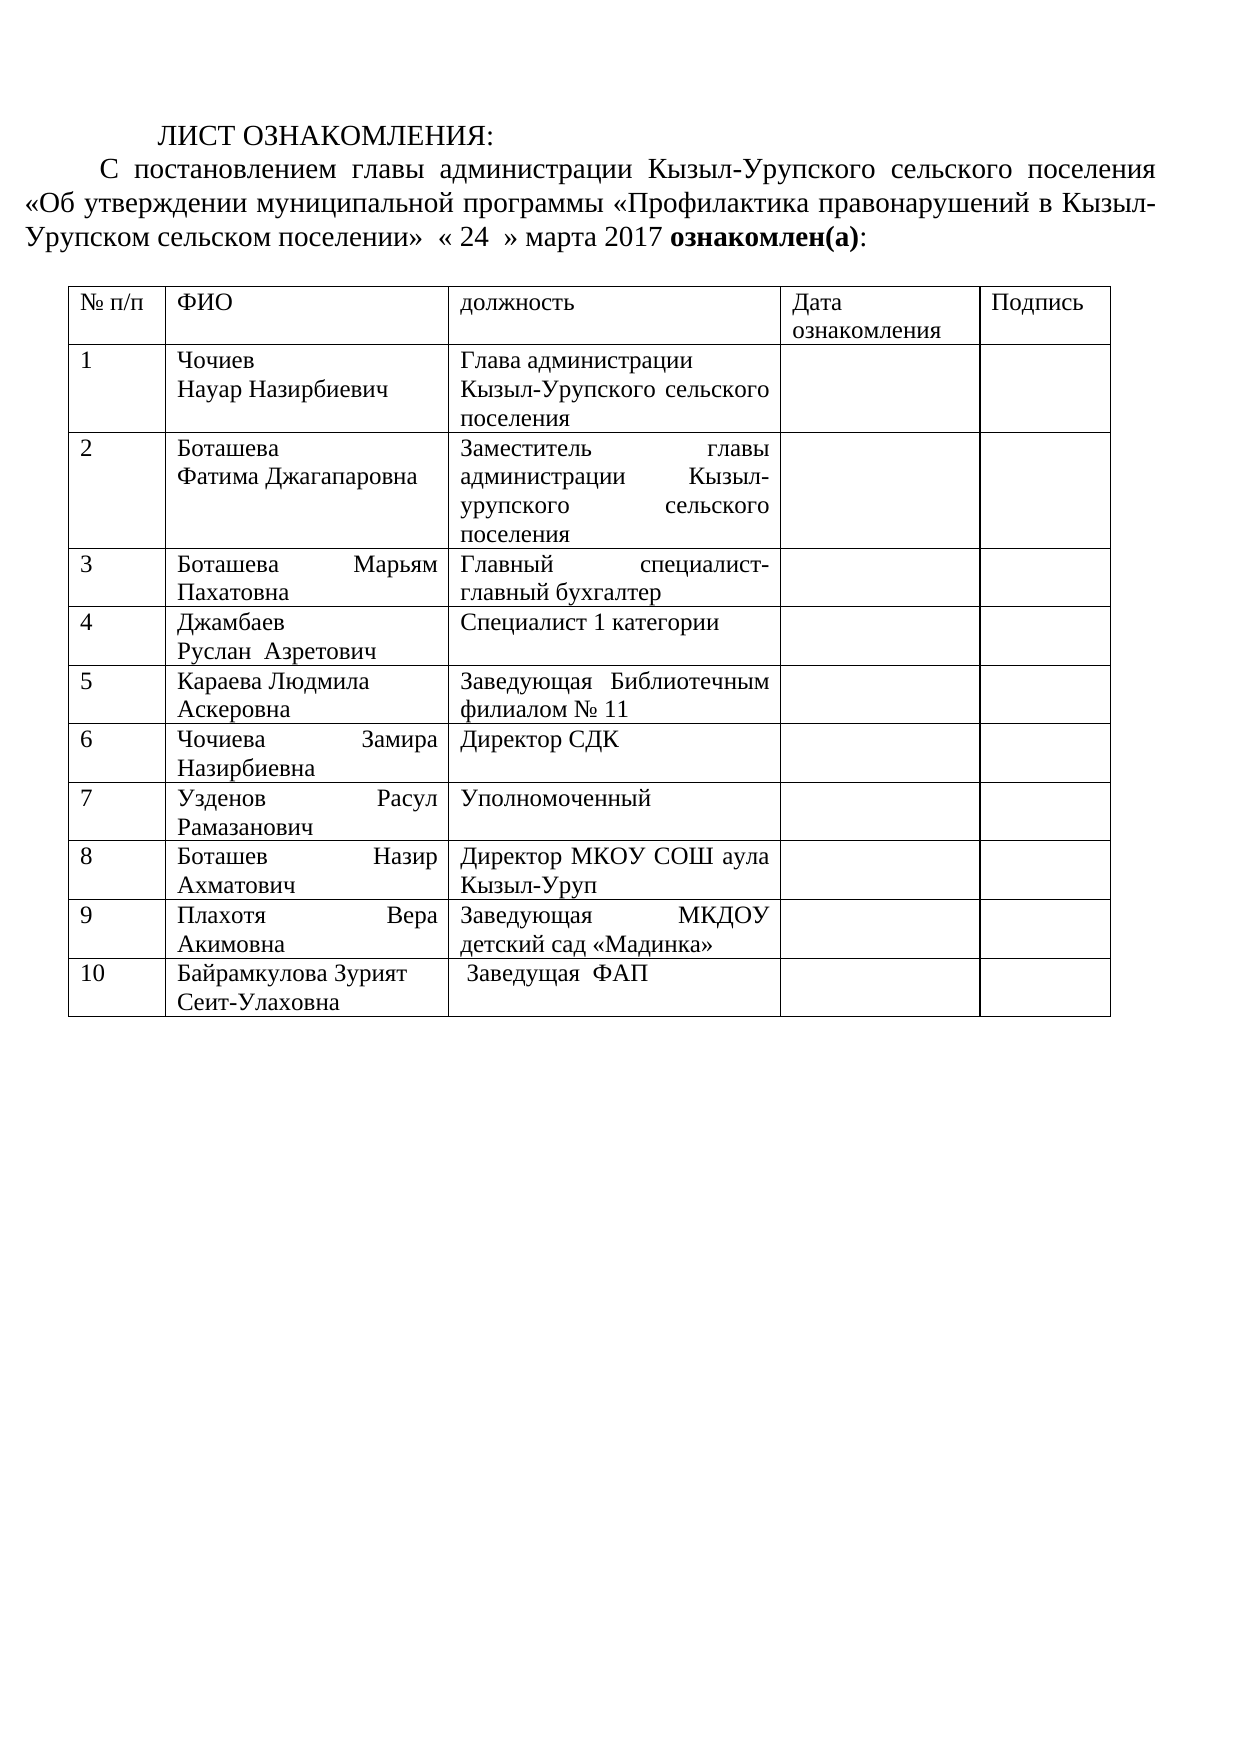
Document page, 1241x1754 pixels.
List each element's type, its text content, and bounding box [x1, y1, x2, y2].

table_cell [781, 666, 979, 723]
table_cell [781, 959, 979, 1016]
table_cell [781, 724, 979, 782]
table_cell [981, 549, 1110, 606]
table_cell Специалист 1 категории [449, 607, 780, 665]
table_header Подпись [981, 287, 1110, 344]
table_cell [781, 345, 979, 432]
table_cell [781, 841, 979, 899]
table_cell Заведующая Библиотечным филиалом № 11 [449, 666, 780, 723]
table_header ФИО [166, 287, 448, 344]
table_cell [981, 345, 1110, 432]
table_cell Главный специалист-главный бухгалтер [449, 549, 780, 606]
table_cell 1 [69, 345, 165, 432]
table_cell 10 [69, 959, 165, 1016]
table_cell 6 [69, 724, 165, 782]
table_cell Плахотя Вера Акимовна [166, 900, 448, 957]
table_header № п/п [69, 287, 165, 344]
table_cell 2 [69, 433, 165, 548]
table_cell Боташева Марьям Пахатовна [166, 549, 448, 606]
table_cell Глава администрации Кызыл-Урупского сельского поселения [449, 345, 780, 432]
table_cell Директор СДК [449, 724, 780, 782]
table_cell Директор МКОУ СОШ аула Кызыл-Уруп [449, 841, 780, 899]
table_cell Боташев Назир Ахматович [166, 841, 448, 899]
table_cell Уполномоченный [449, 783, 780, 840]
table_cell Боташева Фатима Джагапаровна [166, 433, 448, 548]
table_cell [781, 900, 979, 957]
table_cell [981, 724, 1110, 782]
table_cell [781, 783, 979, 840]
table_cell Байрамкулова Зурият Сеит-Улаховна [166, 959, 448, 1016]
table_cell 3 [69, 549, 165, 606]
table_cell Чочиев Науар Назирбиевич [166, 345, 448, 432]
table_cell [981, 959, 1110, 1016]
table_cell 5 [69, 666, 165, 723]
table_cell Караева Людмила Аскеровна [166, 666, 448, 723]
table_header должность [449, 287, 780, 344]
table_cell [981, 433, 1110, 548]
table_header Дата ознакомления [781, 287, 979, 344]
table_cell 4 [69, 607, 165, 665]
table_cell [781, 549, 979, 606]
table_cell [781, 607, 979, 665]
table_cell Чочиева Замира Назирбиевна [166, 724, 448, 782]
table_cell 7 [69, 783, 165, 840]
table_cell [981, 666, 1110, 723]
table_cell [981, 607, 1110, 665]
table_cell [981, 900, 1110, 957]
table_cell [981, 783, 1110, 840]
text С постановлением главы администрации Кызыл-Урупского сельского поселения «Об утверждении муниципальной программы «Профилактика правонарушений в Кызыл-Урупском сельском поселении» « 24 » марта 2017 ознакомлен(а): [24, 152, 1157, 252]
text ЛИСТ ОЗНАКОМЛЕНИЯ: [157, 118, 1157, 152]
table_cell Джамбаев Руслан Азретович [166, 607, 448, 665]
table_cell Заведующая МКДОУ детский сад «Мадинка» [449, 900, 780, 957]
table_cell 8 [69, 841, 165, 899]
table_cell [781, 433, 979, 548]
table_cell Заместитель главы администрации Кызыл-урупского сельского поселения [449, 433, 780, 548]
table_cell Заведущая ФАП [449, 959, 780, 1016]
table_cell 9 [69, 900, 165, 957]
table_cell [981, 841, 1110, 899]
table_cell Узденов Расул Рамазанович [166, 783, 448, 840]
